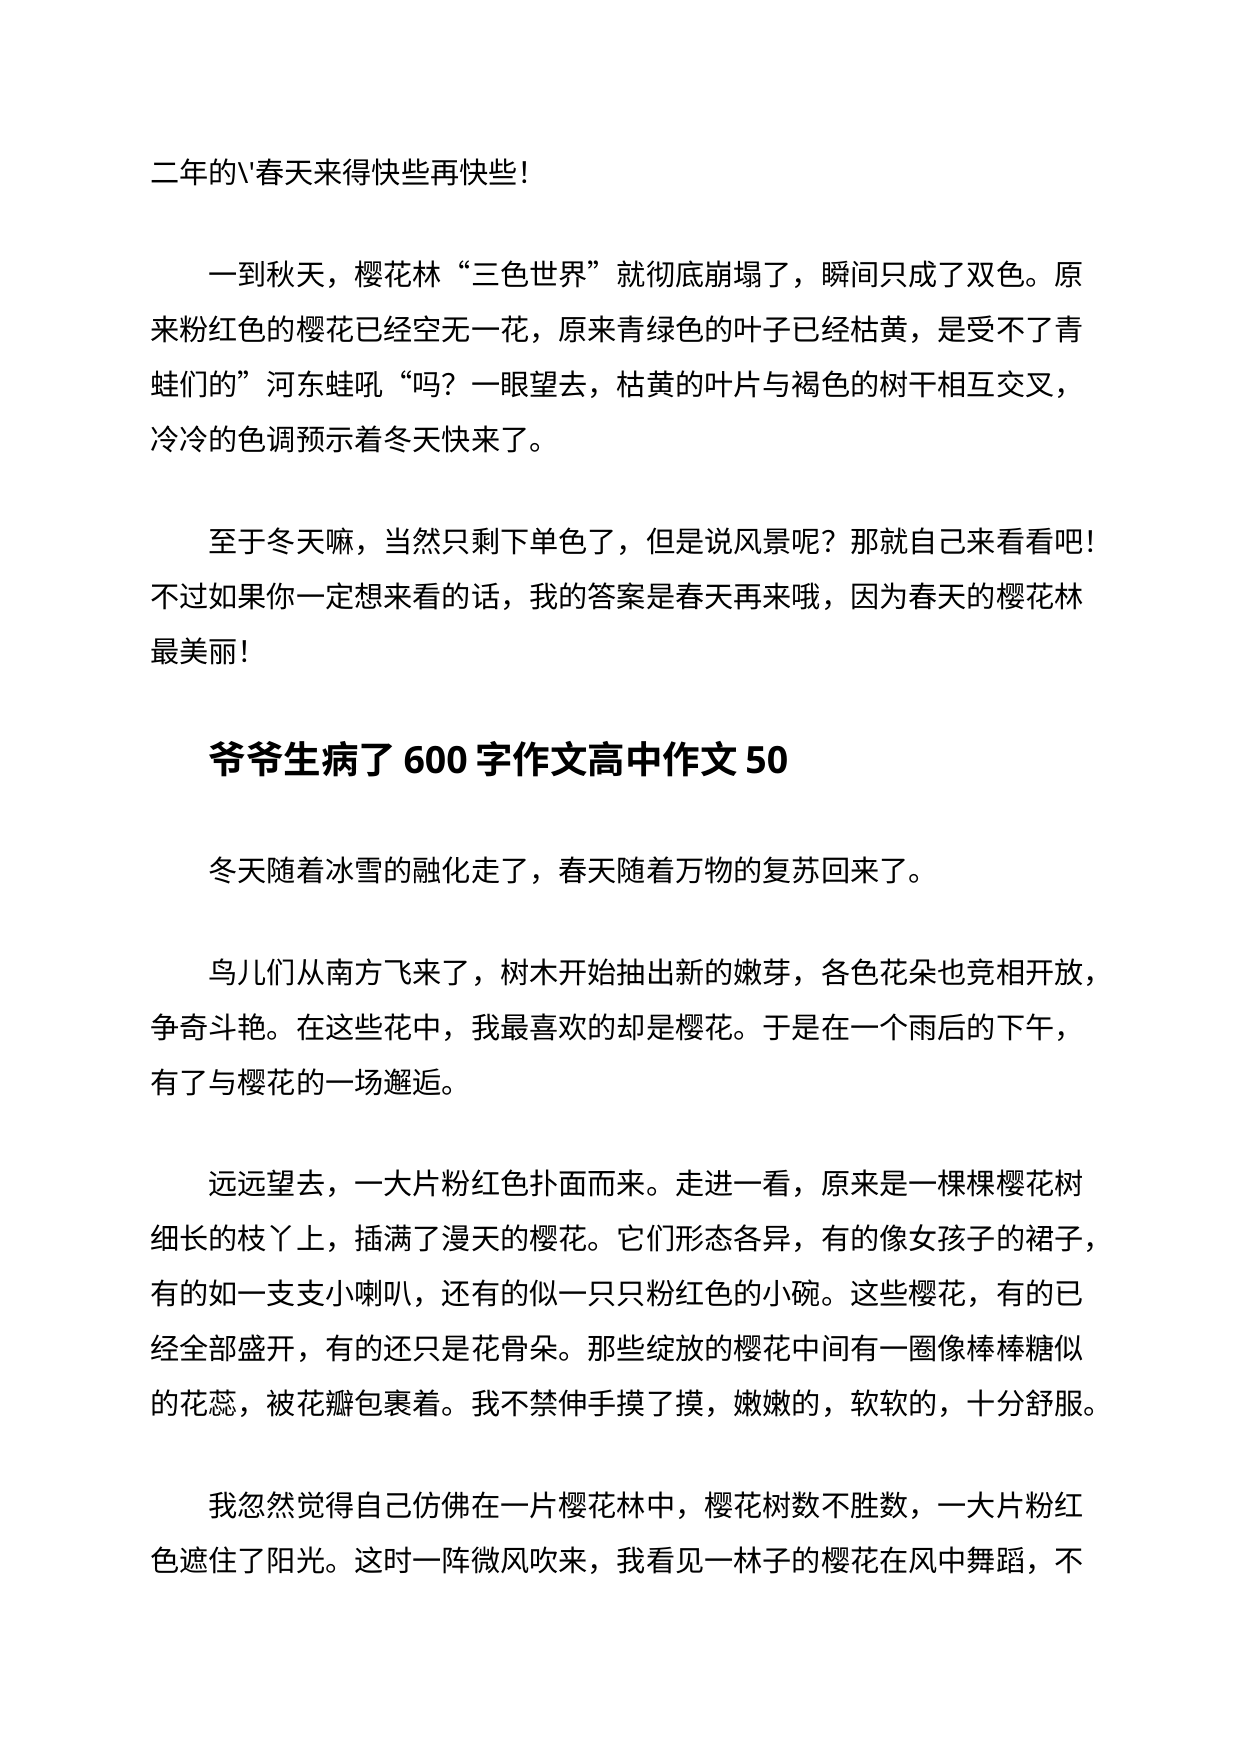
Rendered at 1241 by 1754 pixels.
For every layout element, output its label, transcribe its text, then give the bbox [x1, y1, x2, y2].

text 冬天随着冰雪的融化走了，春天随着万物的复苏回来了。 [150, 848, 1090, 890]
text 远远望去，一大片粉红色扑面而来。走进一看，原来是一棵棵樱花树细长的枝丫上，插满了漫天的樱花。它们形态各异，有的像女孩子的裙子，有的如一支支小喇叭，还有的似一只只粉红色的小碗。这些樱花，有的已经全部盛开，有的还只是花骨朵。那些绽放的樱花中间有一圈像棒棒糖似的花蕊，被花瓣包裹着。我不禁伸手摸了摸，嫩嫩的，软软的，十分舒服。 [150, 1161, 1090, 1423]
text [150, 1482, 1090, 1579]
text 爷爷生病了600字作文高中作文50 [150, 730, 1090, 784]
text 鸟儿们从南方飞来了，树木开始抽出新的嫩芽，各色花朵也竞相开放，争奇斗艳。在这些花中，我最喜欢的却是樱花。于是在一个雨后的下午，有了与樱花的一场邂逅。 [150, 949, 1090, 1101]
text 一到秋天，樱花林“三色世界”就彻底崩塌了，瞬间只成了双色。原来粉红色的樱花已经空无一花，原来青绿色的叶子已经枯黄，是受不了青蛙们的”河东蛙吼“吗？一眼望去，枯黄的叶片与褐色的树干相互交叉，冷冷的色调预示着冬天快来了。 [150, 252, 1090, 459]
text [150, 150, 1090, 192]
text 至于冬天嘛，当然只剩下单色了，但是说风景呢？那就自己来看看吧！不过如果你一定想来看的话，我的答案是春天再来哦，因为春天的樱花林最美丽！ [150, 518, 1090, 671]
